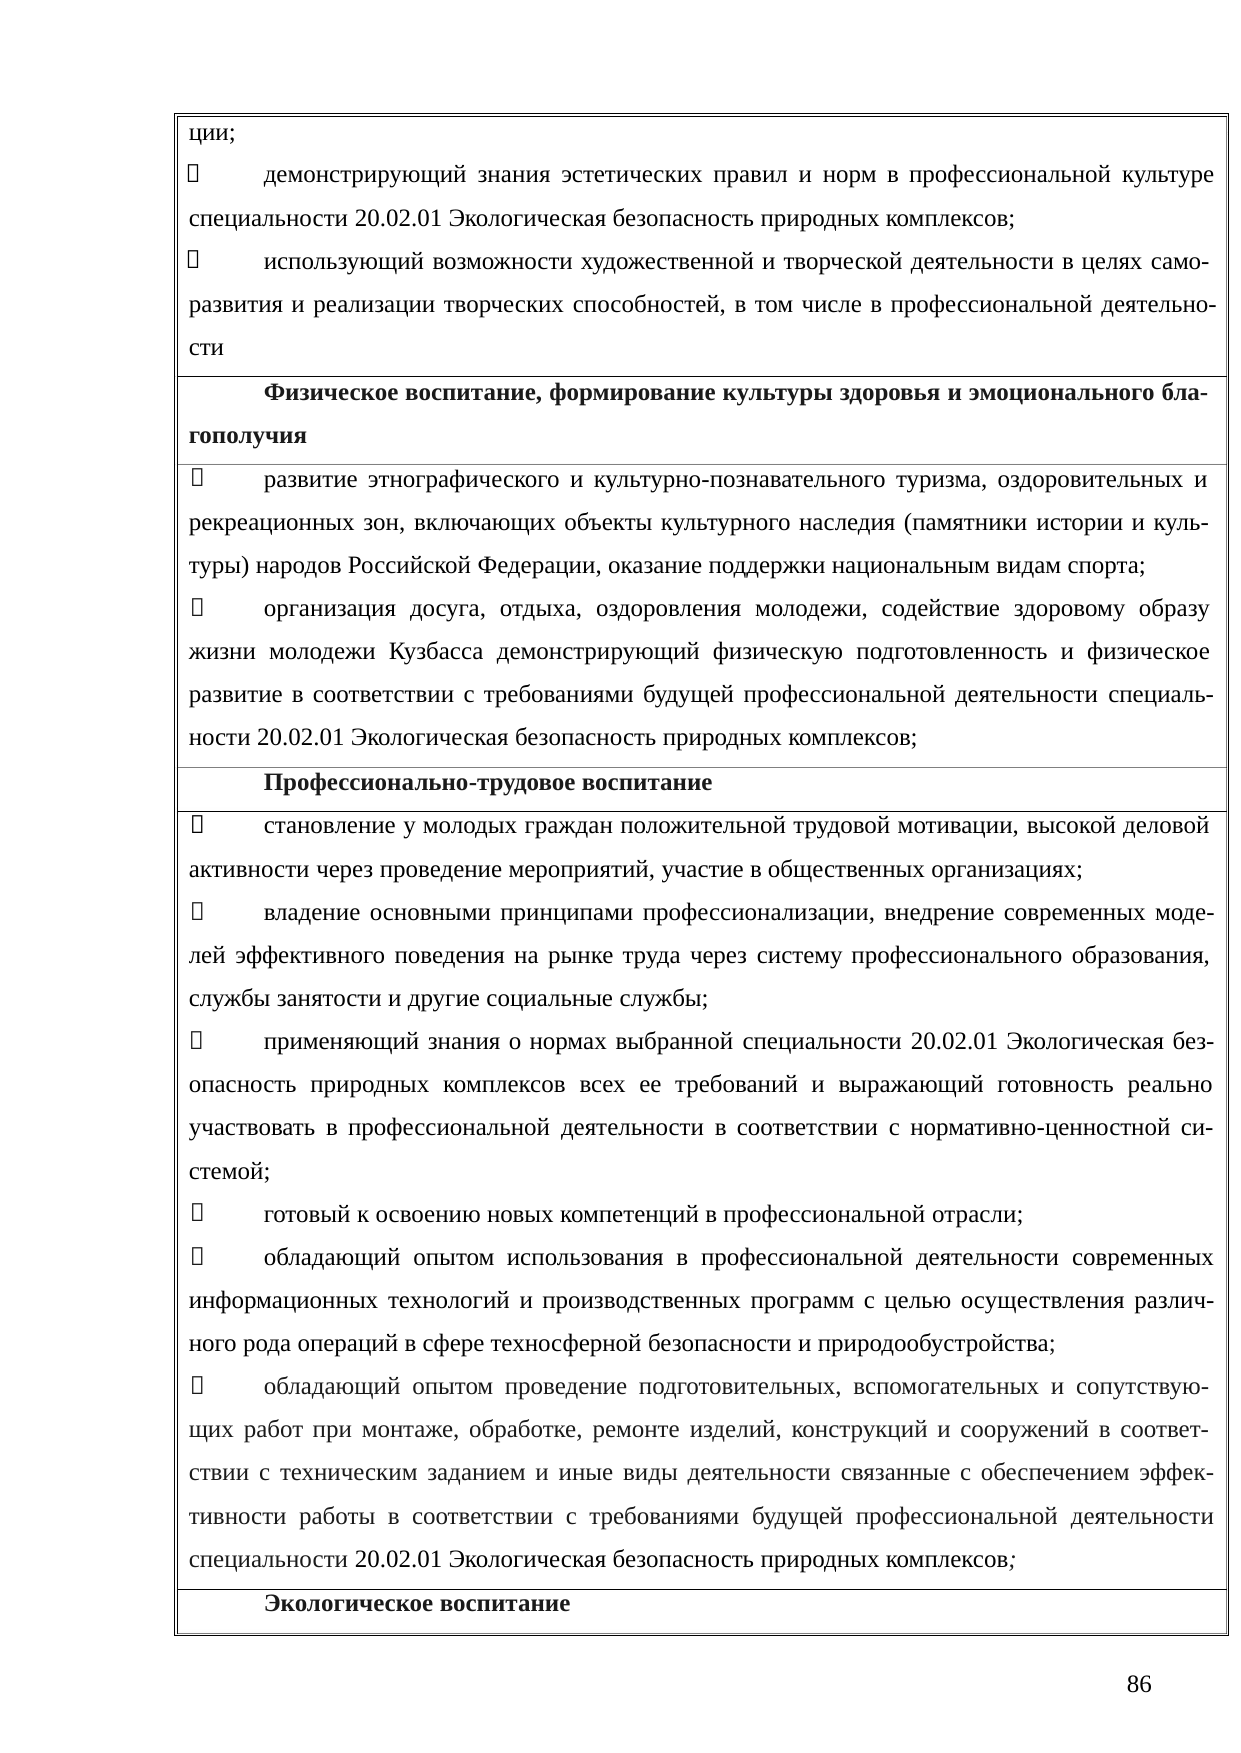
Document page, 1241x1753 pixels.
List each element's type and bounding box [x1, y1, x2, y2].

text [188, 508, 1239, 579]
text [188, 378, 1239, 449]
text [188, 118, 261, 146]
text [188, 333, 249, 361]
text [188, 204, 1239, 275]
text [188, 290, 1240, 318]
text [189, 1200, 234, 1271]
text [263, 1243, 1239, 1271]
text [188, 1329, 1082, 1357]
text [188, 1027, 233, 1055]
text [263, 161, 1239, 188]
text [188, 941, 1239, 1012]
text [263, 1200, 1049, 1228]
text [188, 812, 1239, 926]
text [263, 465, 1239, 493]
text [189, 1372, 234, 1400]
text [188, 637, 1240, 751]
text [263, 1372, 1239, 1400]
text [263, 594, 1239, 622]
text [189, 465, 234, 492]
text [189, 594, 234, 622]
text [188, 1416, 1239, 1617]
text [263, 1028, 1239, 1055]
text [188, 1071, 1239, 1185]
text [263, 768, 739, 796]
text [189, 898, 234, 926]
picture [175, 114, 1228, 1635]
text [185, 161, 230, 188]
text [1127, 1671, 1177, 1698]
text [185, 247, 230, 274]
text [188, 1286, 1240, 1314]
